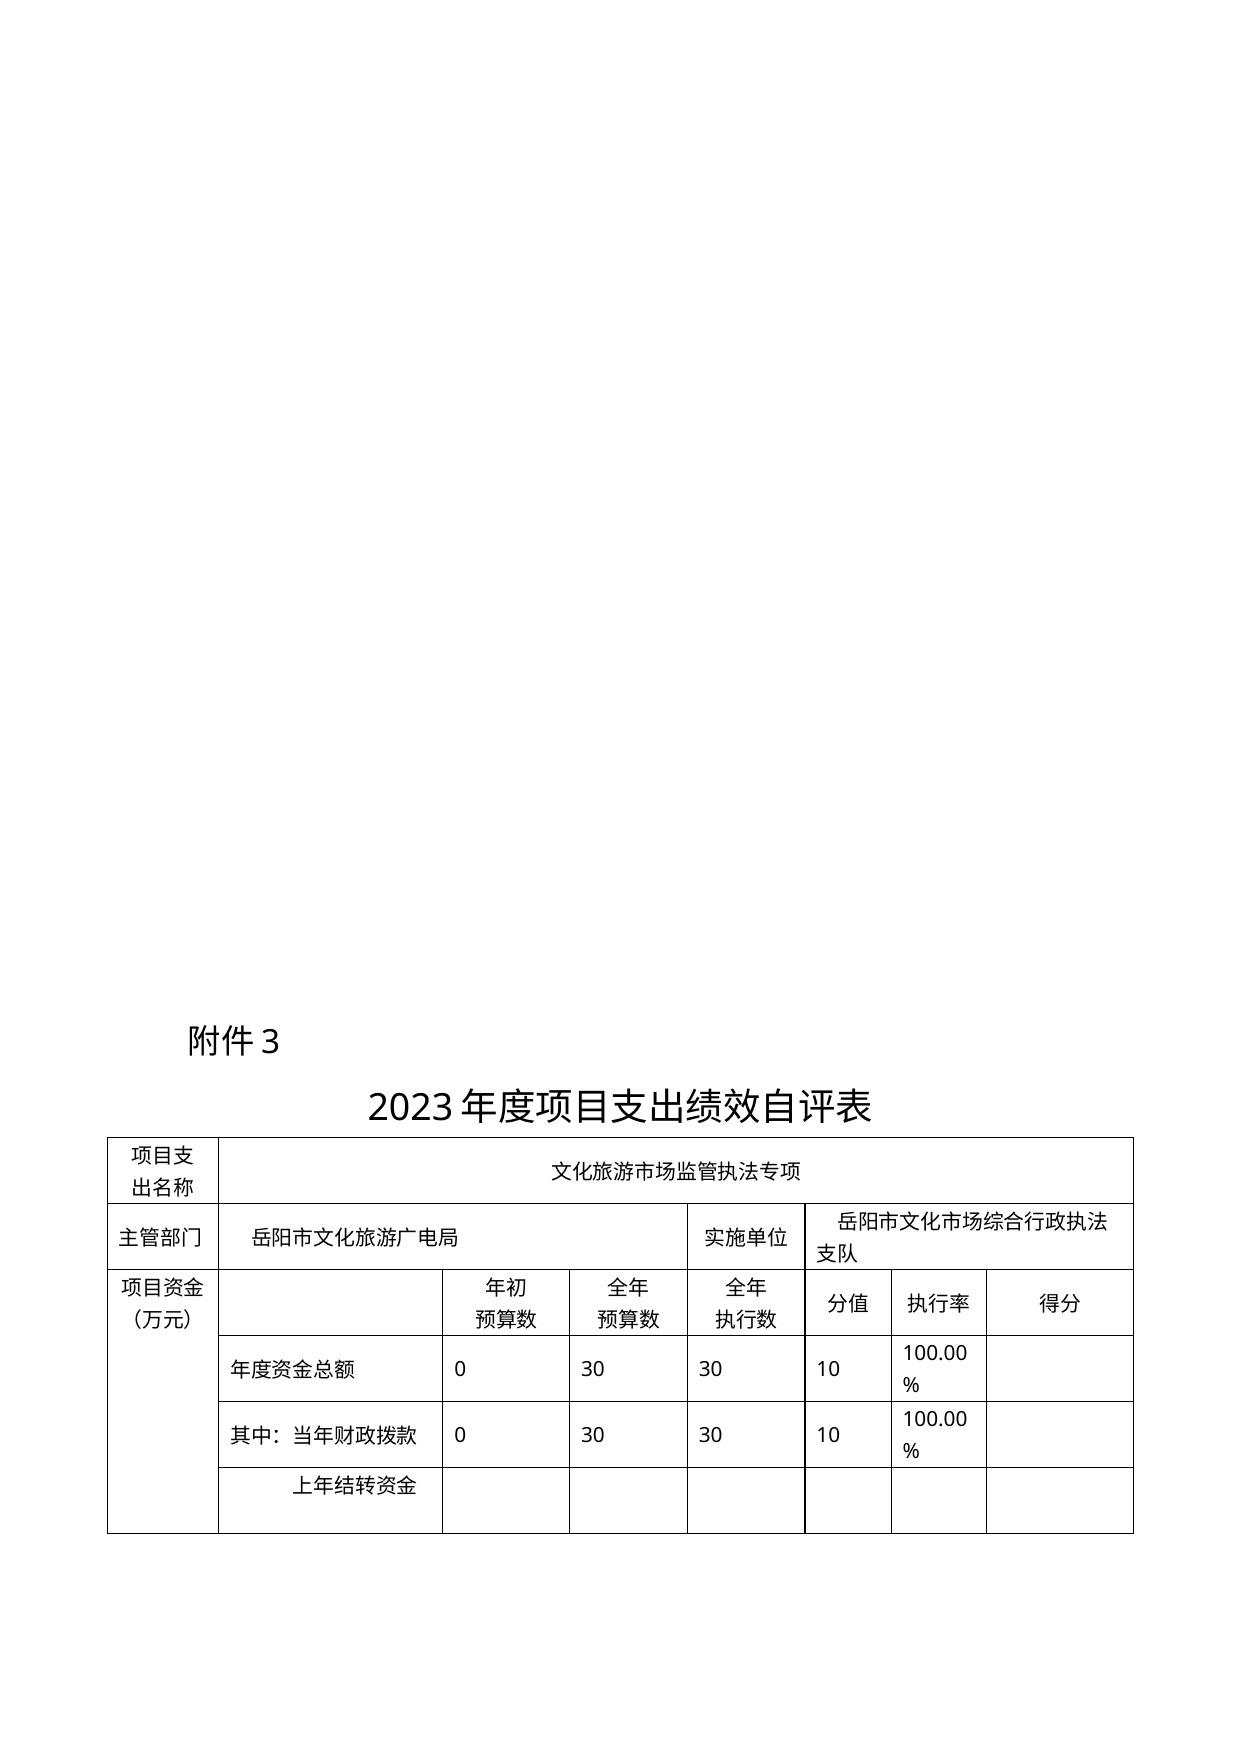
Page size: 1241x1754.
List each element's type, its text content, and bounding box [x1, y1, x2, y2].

table_cell [219, 1270, 442, 1335]
table_cell 岳阳市文化市场综合行政执法支队 [806, 1204, 1133, 1269]
table_cell 实施单位 [688, 1204, 804, 1269]
table_cell [688, 1468, 804, 1533]
table_cell 30 [688, 1402, 804, 1467]
table_cell 其中：当年财政拨款 [219, 1402, 442, 1467]
table_cell 30 [570, 1402, 687, 1467]
table_cell 100.00% [892, 1402, 986, 1467]
table_cell [892, 1468, 986, 1533]
table_cell 项目资金 （万元） [108, 1270, 218, 1533]
table_cell 10 [806, 1402, 891, 1467]
table_cell 100.00% [892, 1336, 986, 1401]
table_cell 主管部门 [108, 1204, 218, 1269]
table_cell 年度资金总额 [219, 1336, 442, 1401]
table_cell 30 [688, 1336, 804, 1401]
text 附件3 [187, 1007, 1053, 1072]
table_cell [987, 1402, 1133, 1467]
table_header 项目支 出名称 [108, 1138, 218, 1203]
text 2023年度项目支出绩效自评表 [187, 1072, 1053, 1137]
table_cell 30 [570, 1336, 687, 1401]
table_cell 上年结转资金 [219, 1468, 442, 1533]
table_cell [443, 1468, 569, 1533]
table_cell 10 [806, 1336, 891, 1401]
table_cell 0 [443, 1336, 569, 1401]
table_cell 0 [443, 1402, 569, 1467]
table_cell 全年 预算数 [570, 1270, 687, 1335]
table_cell [806, 1468, 891, 1533]
table_cell 全年 执行数 [688, 1270, 804, 1335]
table_header 文化旅游市场监管执法专项 [219, 1138, 1133, 1203]
table_cell [570, 1468, 687, 1533]
table_cell 分值 [806, 1270, 891, 1335]
table_cell 岳阳市文化旅游广电局 [219, 1204, 687, 1269]
table_cell 执行率 [892, 1270, 986, 1335]
table_cell 得分 [987, 1270, 1133, 1335]
table_cell [987, 1468, 1133, 1533]
table_cell 年初 预算数 [443, 1270, 569, 1335]
table_cell [987, 1336, 1133, 1401]
